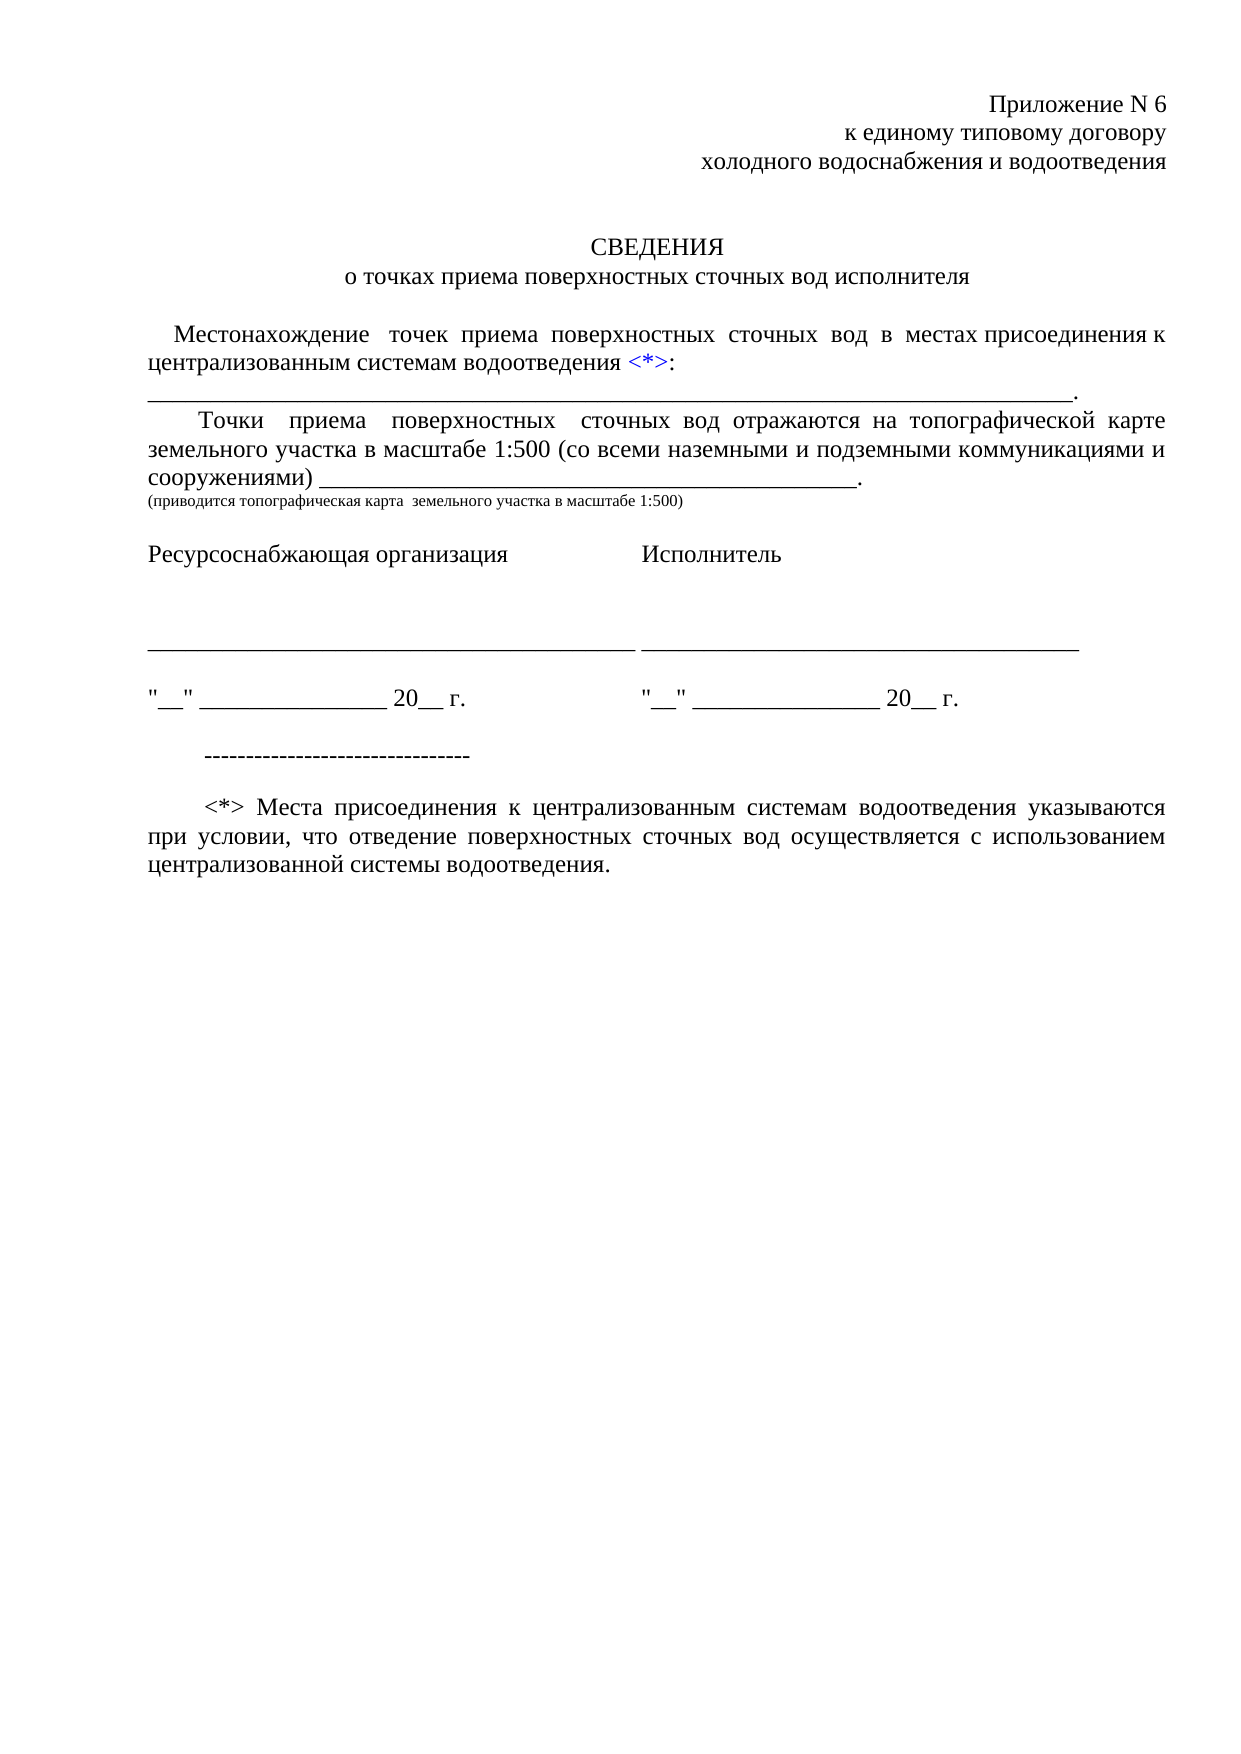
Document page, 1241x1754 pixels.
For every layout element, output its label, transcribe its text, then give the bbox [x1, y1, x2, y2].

text -------------------------------- [148, 740, 1167, 769]
text о точках приема поверхностных сточных вод исполнителя [148, 261, 1167, 290]
text <*> Места присоединения к централизованным системам водоотведения указываются при условии, что отведение поверхностных сточных вод осуществляется с использованием централизованной системы водоотведения. [148, 792, 1167, 878]
text (приводится топографическая карта земельного участка в масштабе 1:500) [148, 491, 1167, 510]
text _______________________________________ ___________________________________ [148, 625, 1167, 654]
text Приложение N 6 [148, 89, 1167, 117]
text Ресурсоснабжающая организация Исполнитель [148, 539, 1167, 568]
text СВЕДЕНИЯ [148, 232, 1167, 261]
text холодного водоснабжения и водоотведения [148, 146, 1167, 175]
text "__" _______________ 20__ г. "__" _______________ 20__ г. [148, 683, 1167, 712]
text Местонахождение точек приема поверхностных сточных вод в местах присоединения к централизованным системам водоотведения <*>: [148, 319, 1167, 376]
text __________________________________________________________________________. [148, 376, 1167, 405]
text Точки приема поверхностных сточных вод отражаются на топографической карте земельного участка в масштабе 1:500 (со всеми наземными и подземными коммуникациями и сооружениями) ___________________________________________. [148, 405, 1167, 491]
text к единому типовому договору [148, 117, 1167, 146]
